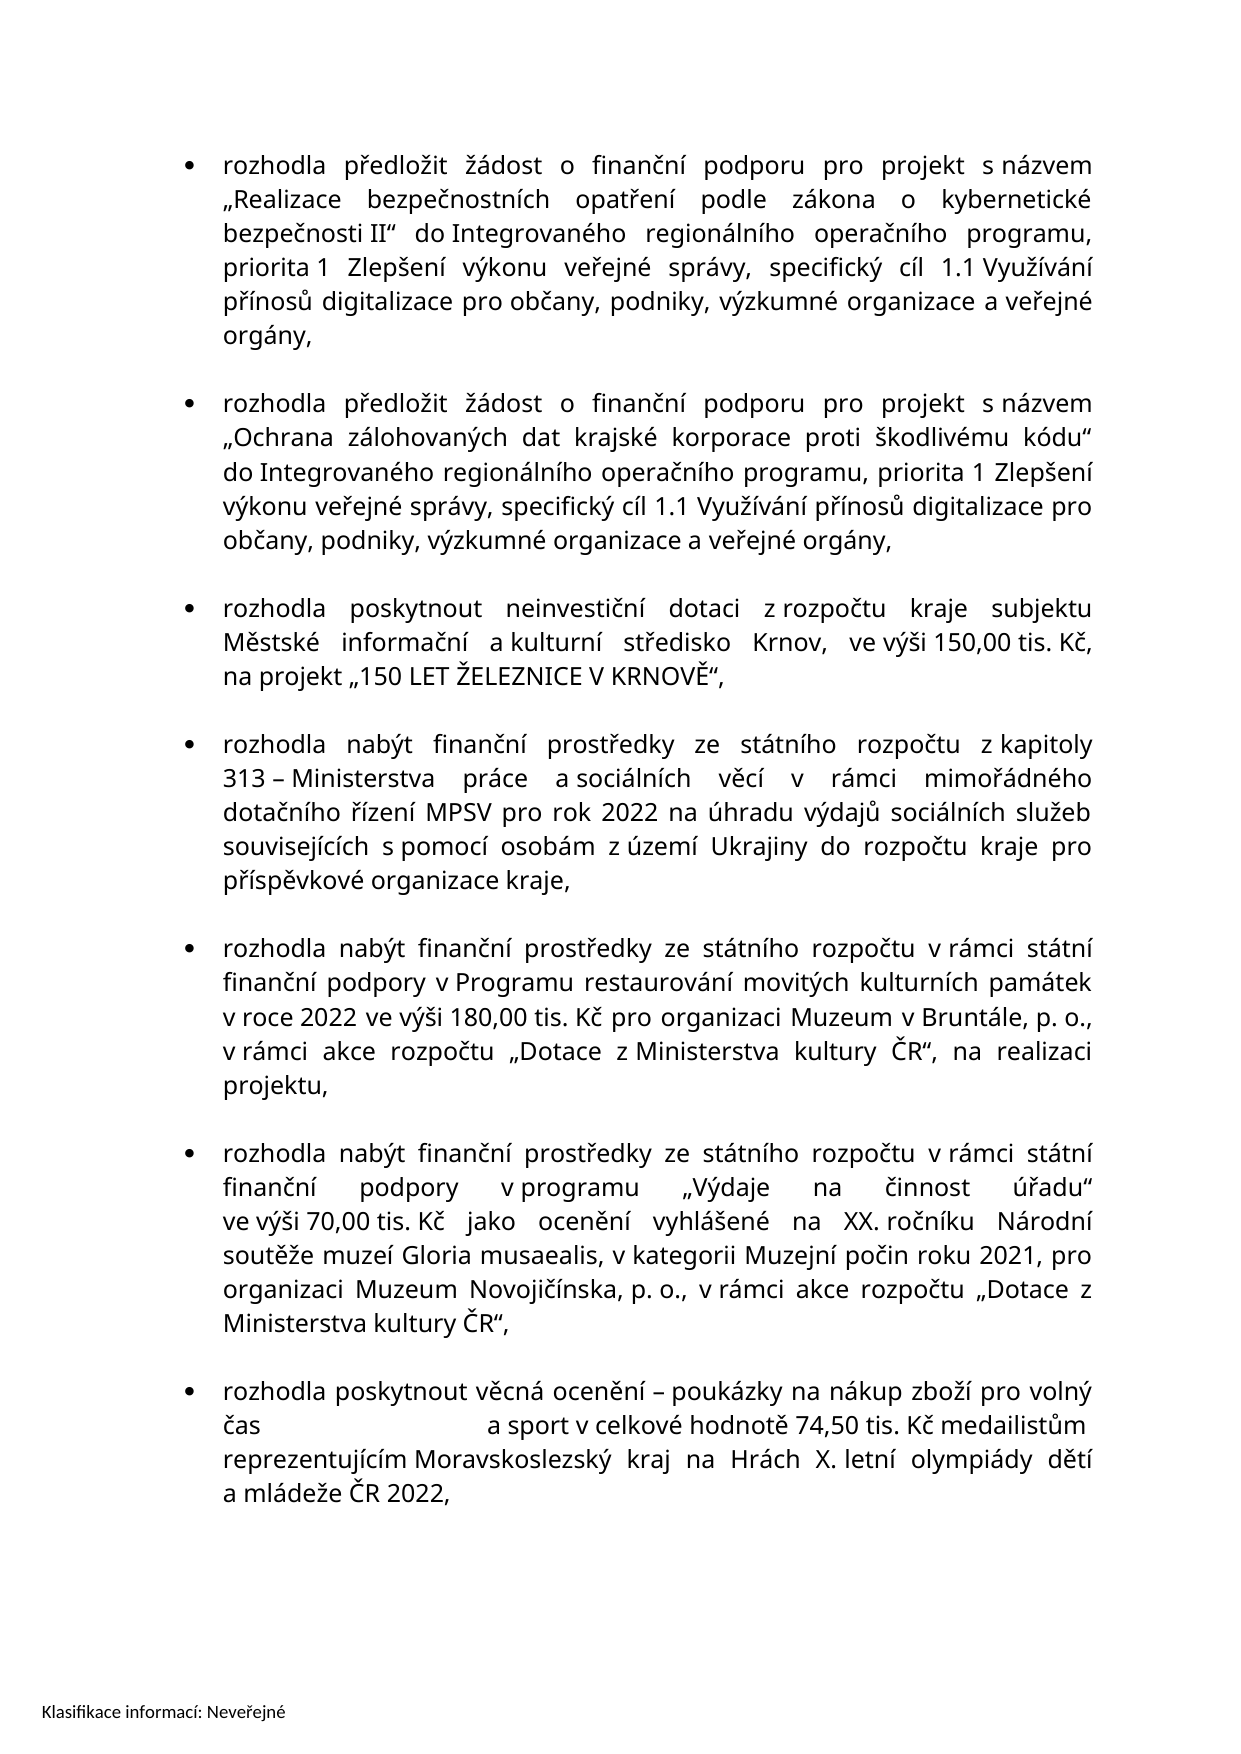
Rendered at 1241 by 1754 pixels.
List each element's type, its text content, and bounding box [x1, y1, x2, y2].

list rozhodla nabýt finanční prostředky ze státního rozpočtu v rámci státní finanční podpory v Programu restaurování movitých kulturních památek v roce 2022 ve výši 180,00 tis. Kč pro organizaci Muzeum v Bruntále, p. o., v rámci akce rozpočtu „Dotace z Ministerstva kultury ČR“, na realizaci projektu, [185, 931, 1093, 1101]
list rozhodla nabýt finanční prostředky ze státního rozpočtu z kapitoly 313 – Ministerstva práce a sociálních věcí v rámci mimořádného dotačního řízení MPSV pro rok 2022 na úhradu výdajů sociálních služeb souvisejících s pomocí osobám z území Ukrajiny do rozpočtu kraje pro příspěvkové organizace kraje, [185, 727, 1093, 897]
list rozhodla nabýt finanční prostředky ze státního rozpočtu v rámci státní finanční podpory v programu „Výdaje na činnost úřadu“ ve výši 70,00 tis. Kč jako ocenění vyhlášené na XX. ročníku Národní soutěže muzeí Gloria musaealis, v kategorii Muzejní počin roku 2021, pro organizaci Muzeum Novojičínska, p. o., v rámci akce rozpočtu „Dotace z Ministerstva kultury ČR“, [185, 1135, 1093, 1340]
list rozhodla poskytnout věcná ocenění – poukázky na nákup zboží pro volný čas a sport v celkové hodnotě 74,50 tis. Kč medailistům reprezentujícím Moravskoslezský kraj na Hrách X. letní olympiády dětí a mládeže ČR 2022, [185, 1374, 1093, 1510]
list rozhodla předložit žádost o finanční podporu pro projekt s názvem „Ochrana zálohovaných dat krajské korporace proti škodlivému kódu“ do Integrovaného regionálního operačního programu, priorita 1 Zlepšení výkonu veřejné správy, specifický cíl 1.1 Využívání přínosů digitalizace pro občany, podniky, výzkumné organizace a veřejné orgány, [185, 386, 1093, 556]
list rozhodla poskytnout neinvestiční dotaci z rozpočtu kraje subjektu Městské informační a kulturní středisko Krnov, ve výši 150,00 tis. Kč, na projekt „150 LET ŽELEZNICE V KRNOVĚ“, [185, 590, 1093, 693]
list rozhodla předložit žádost o finanční podporu pro projekt s názvem „Realizace bezpečnostních opatření podle zákona o kybernetické bezpečnosti II“ do Integrovaného regionálního operačního programu, priorita 1 Zlepšení výkonu veřejné správy, specifický cíl 1.1 Využívání přínosů digitalizace pro občany, podniky, výzkumné organizace a veřejné orgány, [185, 148, 1093, 352]
